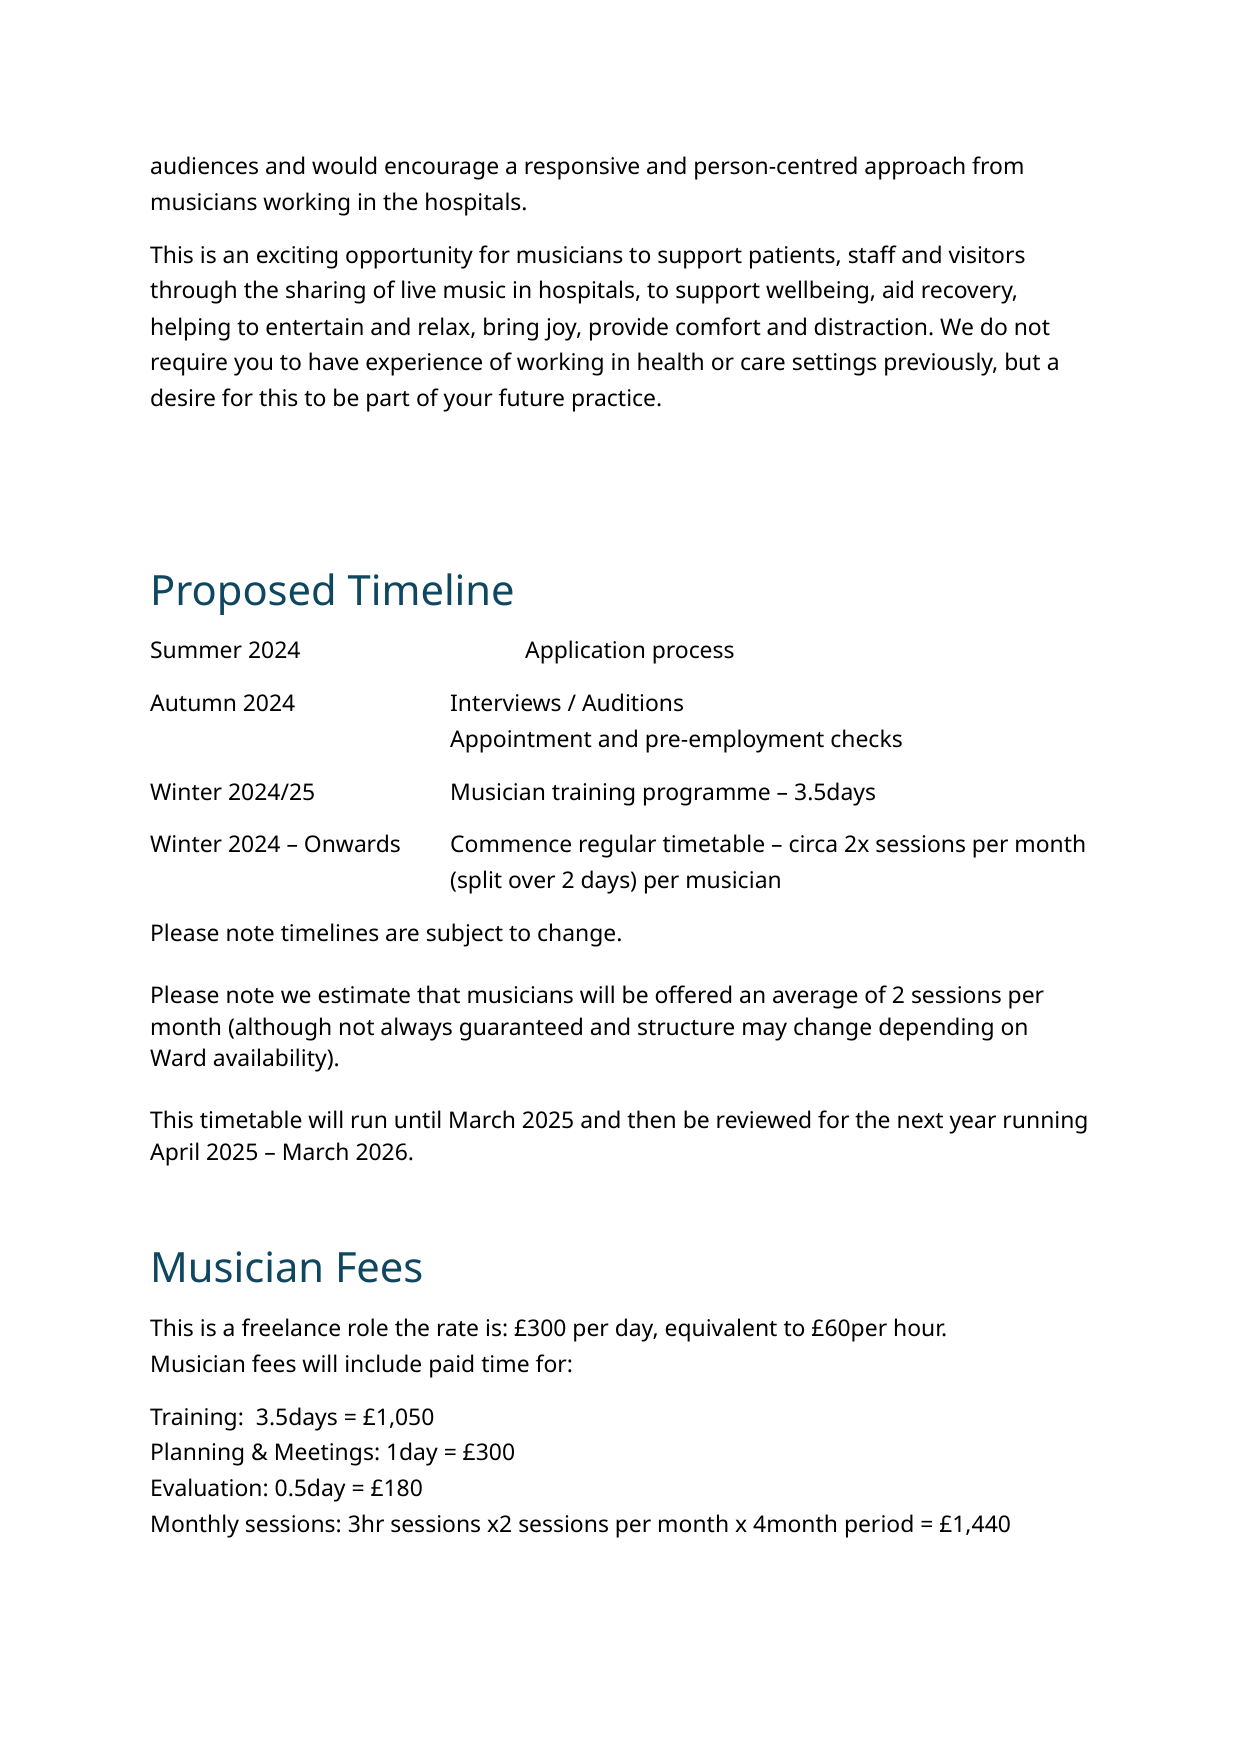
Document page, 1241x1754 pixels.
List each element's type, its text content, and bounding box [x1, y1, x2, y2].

text This timetable will run until March 2025 and then be reviewed for the next year running April 2025 – March 2026. [150, 1104, 1090, 1201]
text Autumn 2024 Interviews / Auditions Appointment and pre-employment checks [150, 687, 1090, 754]
text This is an exciting opportunity for musicians to support patients, staff and visitors through the sharing of live music in hospitals, to support wellbeing, aid recovery, helping to entertain and relax, bring joy, provide comfort and distraction. We do not require you to have experience of working in health or care settings previously, but a desire for this to be part of your future practice. [150, 238, 1090, 413]
subtitle Proposed Timeline [150, 561, 1090, 618]
subtitle Musician Fees [150, 1238, 1090, 1295]
text Training: 3.5days = £1,050 Planning & Meetings: 1day = £300 Evaluation: 0.5day = £180 Monthly sessions: 3hr sessions x2 sessions per month x 4month period = £1,440 [150, 1400, 1090, 1539]
text Summer 2024 Application process [150, 634, 1090, 666]
text Please note we estimate that musicians will be offered an average of 2 sessions per month (although not always guaranteed and structure may change depending on Ward availability). [150, 979, 1090, 1073]
text This is a freelance role the rate is: £300 per day, equivalent to £60per hour. Musician fees will include paid time for: [150, 1312, 1090, 1379]
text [150, 150, 1090, 217]
text Winter 2024 – Onwards Commence regular timetable – circa 2x sessions per month (split over 2 days) per musician [150, 828, 1090, 895]
text Please note timelines are subject to change. [150, 917, 1090, 948]
text Winter 2024/25 Musician training programme – 3.5days [150, 776, 1090, 807]
